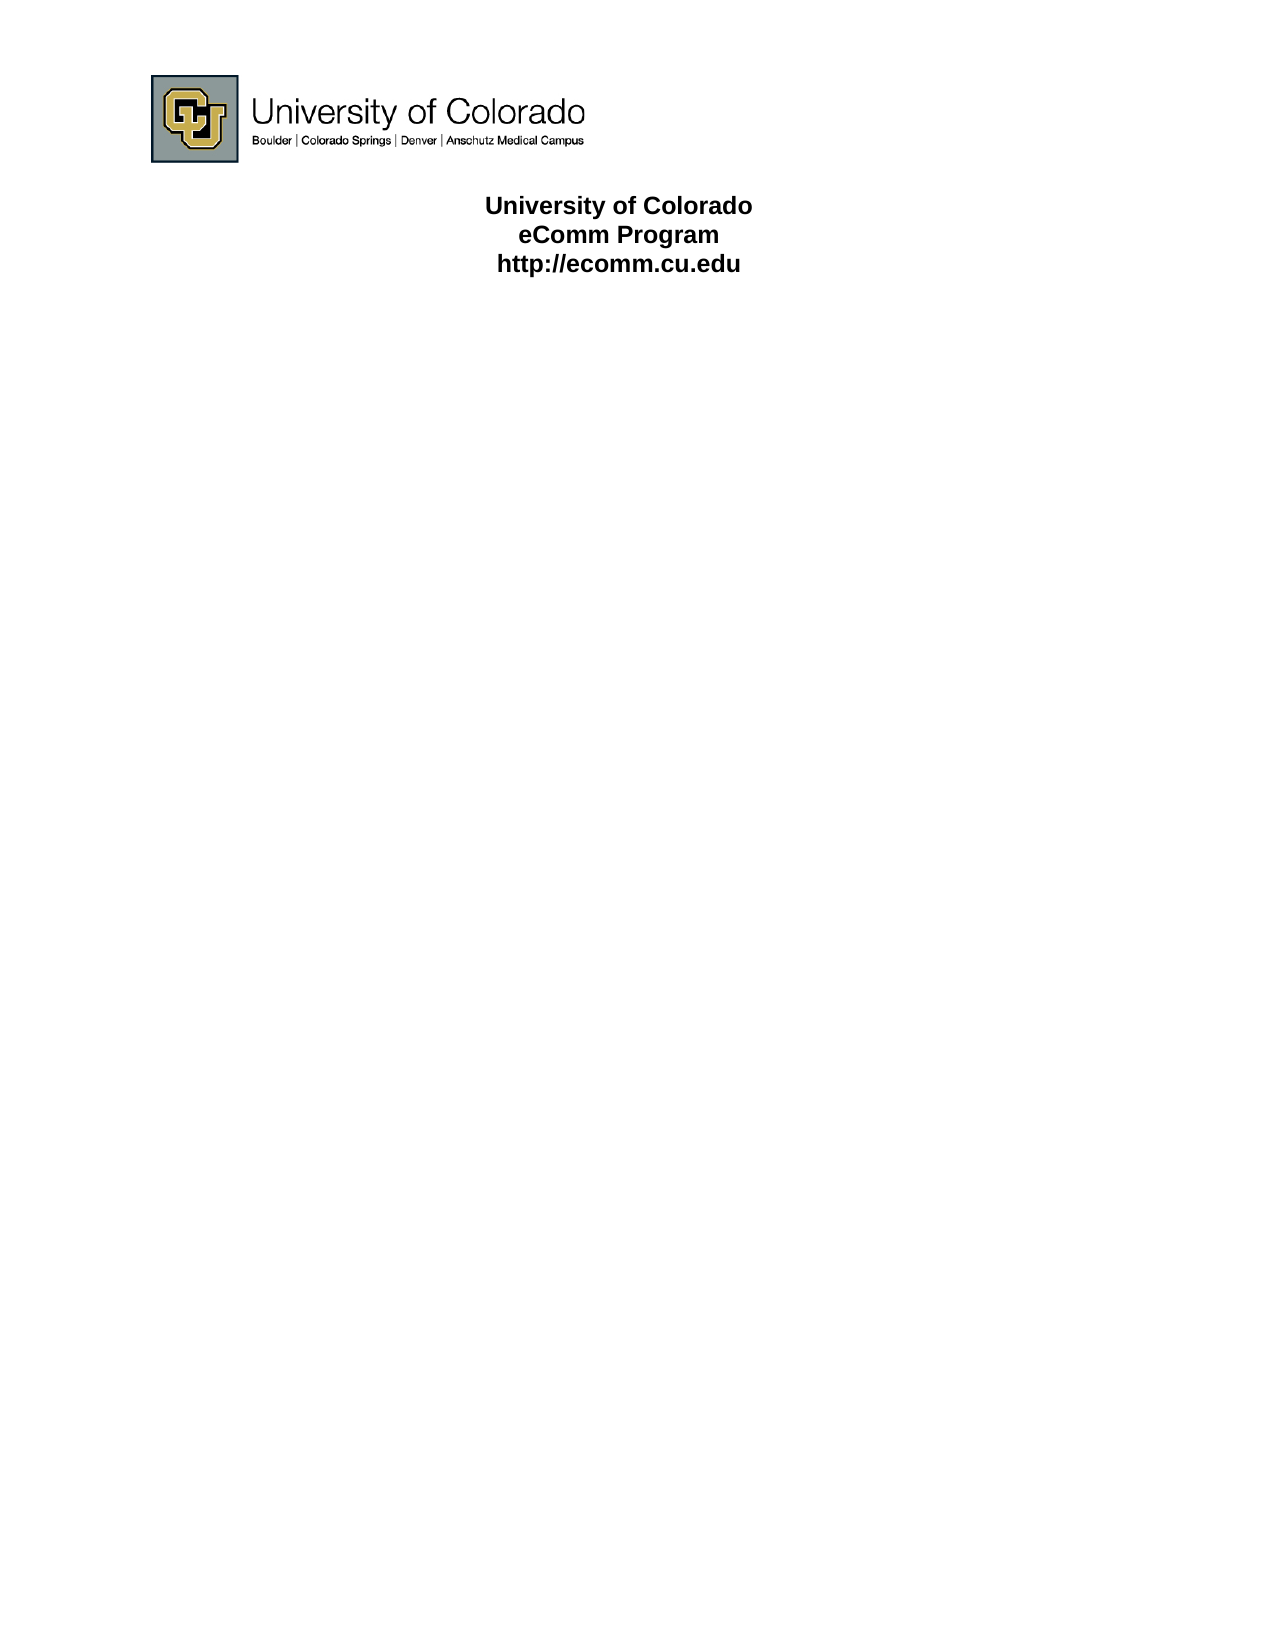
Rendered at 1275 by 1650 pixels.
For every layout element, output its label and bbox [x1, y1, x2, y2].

picture [150, 75, 585, 163]
